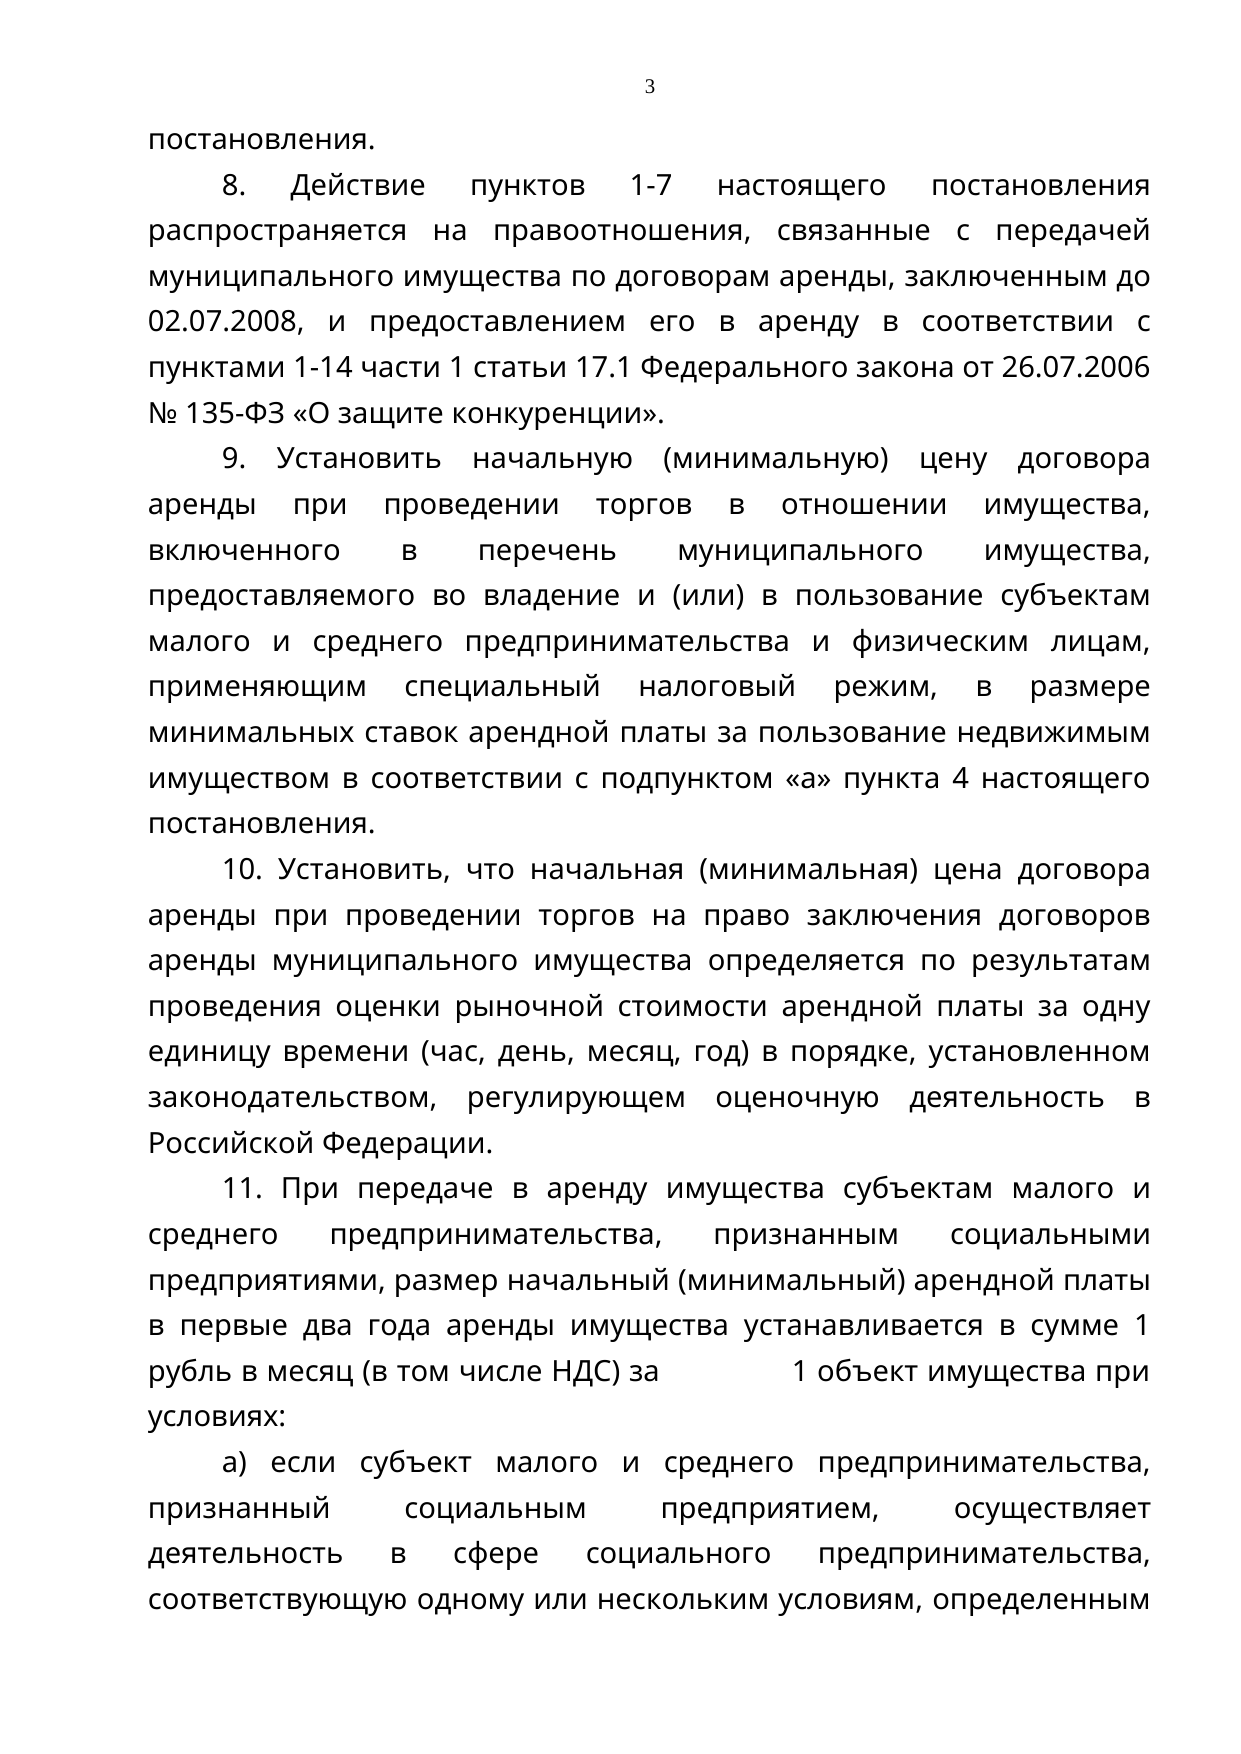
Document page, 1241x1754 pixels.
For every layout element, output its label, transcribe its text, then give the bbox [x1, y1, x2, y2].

text 9. Установить начальную (минимальную) цену договора аренды при проведении торгов в отношении имущества, включенного в перечень муниципального имущества, предоставляемого во владение и (или) в пользование субъектам малого и среднего предпринимательства и физическим лицам, применяющим специальный налоговый режим, в размере минимальных ставок арендной платы за пользование недвижимым имуществом в соответствии с подпунктом «а» пункта 4 настоящего постановления. [148, 437, 1152, 842]
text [148, 1441, 1152, 1618]
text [148, 118, 1152, 158]
text 10. Установить, что начальная (минимальная) цена договора аренды при проведении торгов на право заключения договоров аренды муниципального имущества определяется по результатам проведения оценки рыночной стоимости арендной платы за одну единицу времени (час, день, месяц, год) в порядке, установленном законодательством, регулирующем оценочную деятельность в Российской Федерации. [148, 848, 1152, 1162]
text 11. При передаче в аренду имущества субъектам малого и среднего предпринимательства, признанным социальными предприятиями, размер начальный (минимальный) арендной платы в первые два года аренды имущества устанавливается в сумме 1 рубль в месяц (в том числе НДС) за 1 объект имущества при условиях: [148, 1167, 1152, 1435]
text 8. Действие пунктов 1-7 настоящего постановления распространяется на правоотношения, связанные с передачей муниципального имущества по договорам аренды, заключенным до 02.07.2008, и предоставлением его в аренду в соответствии с пунктами 1-14 части 1 статьи 17.1 Федерального закона от 26.07.2006 № 135-ФЗ «О защите конкуренции». [148, 164, 1152, 432]
